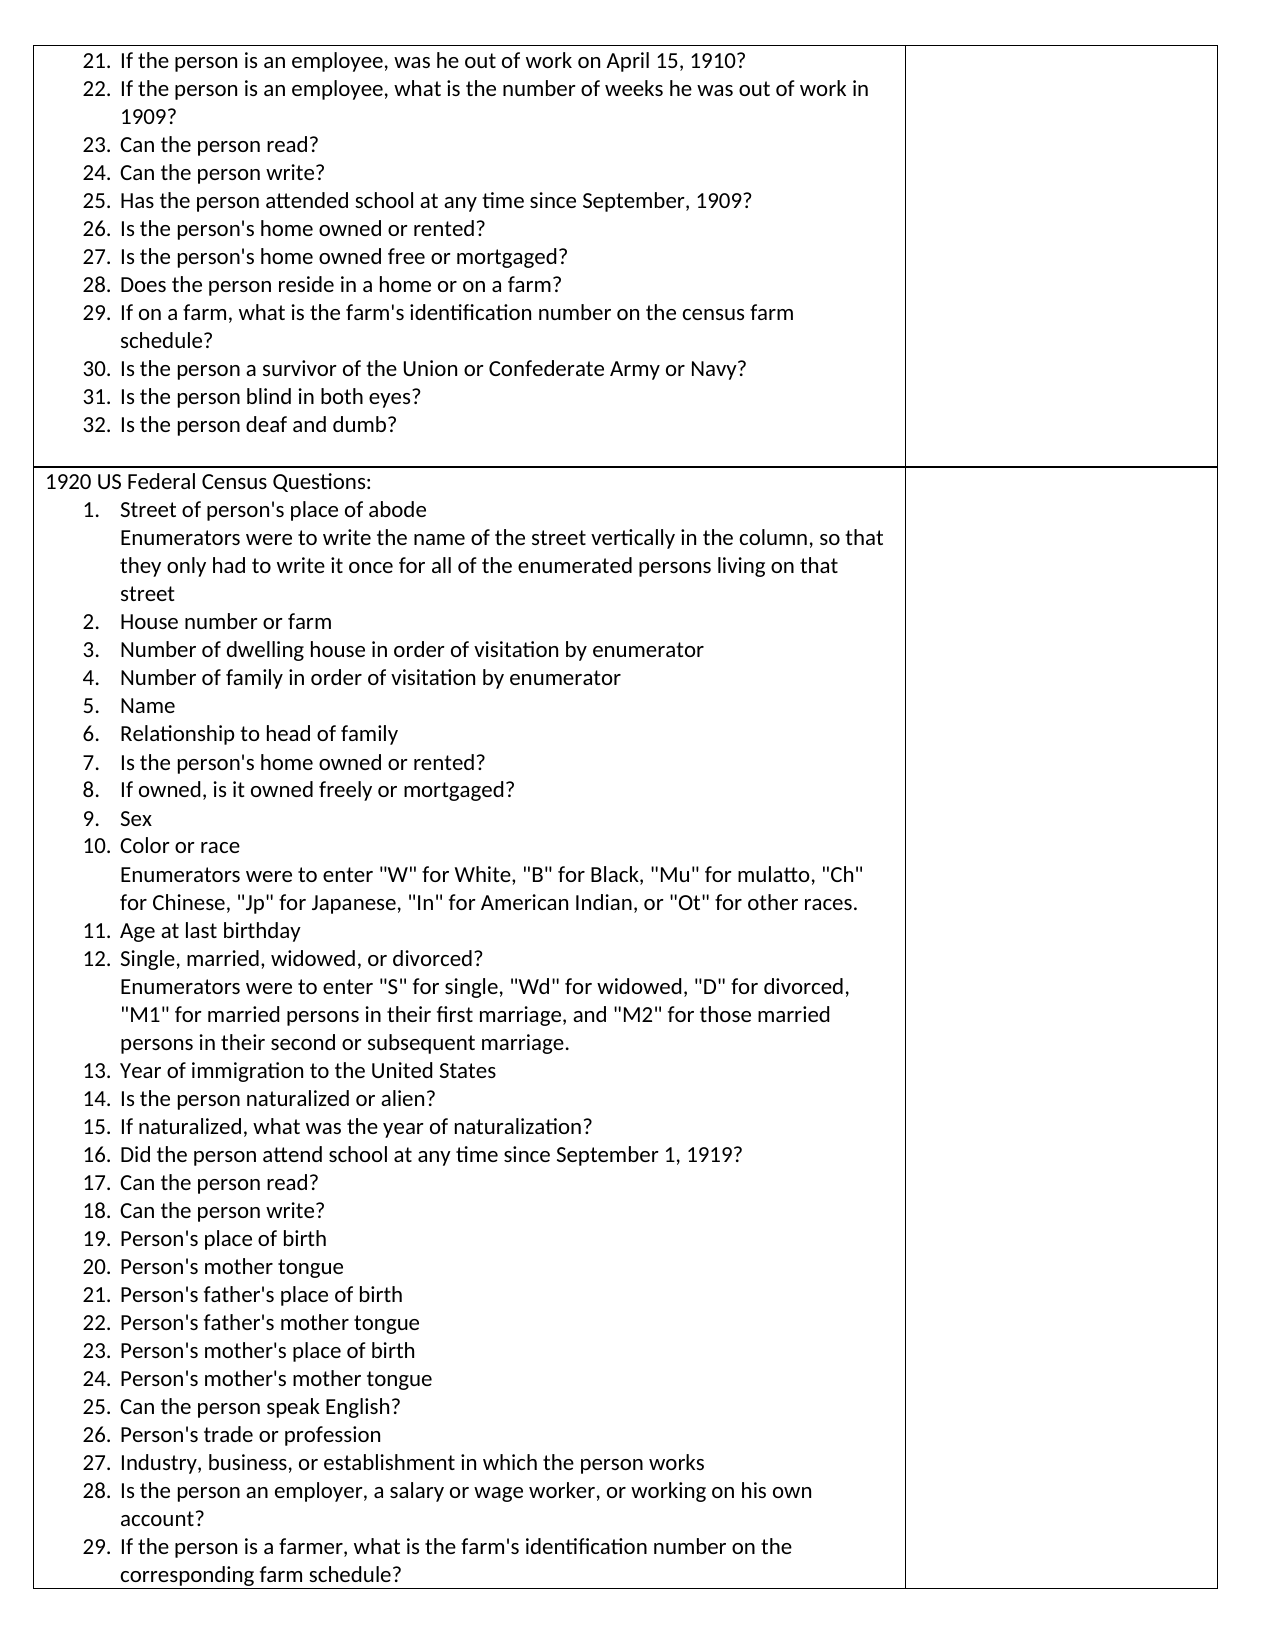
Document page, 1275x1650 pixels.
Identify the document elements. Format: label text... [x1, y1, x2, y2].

table_cell [906, 468, 1217, 1588]
table_cell [906, 46, 1217, 466]
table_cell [34, 46, 905, 466]
